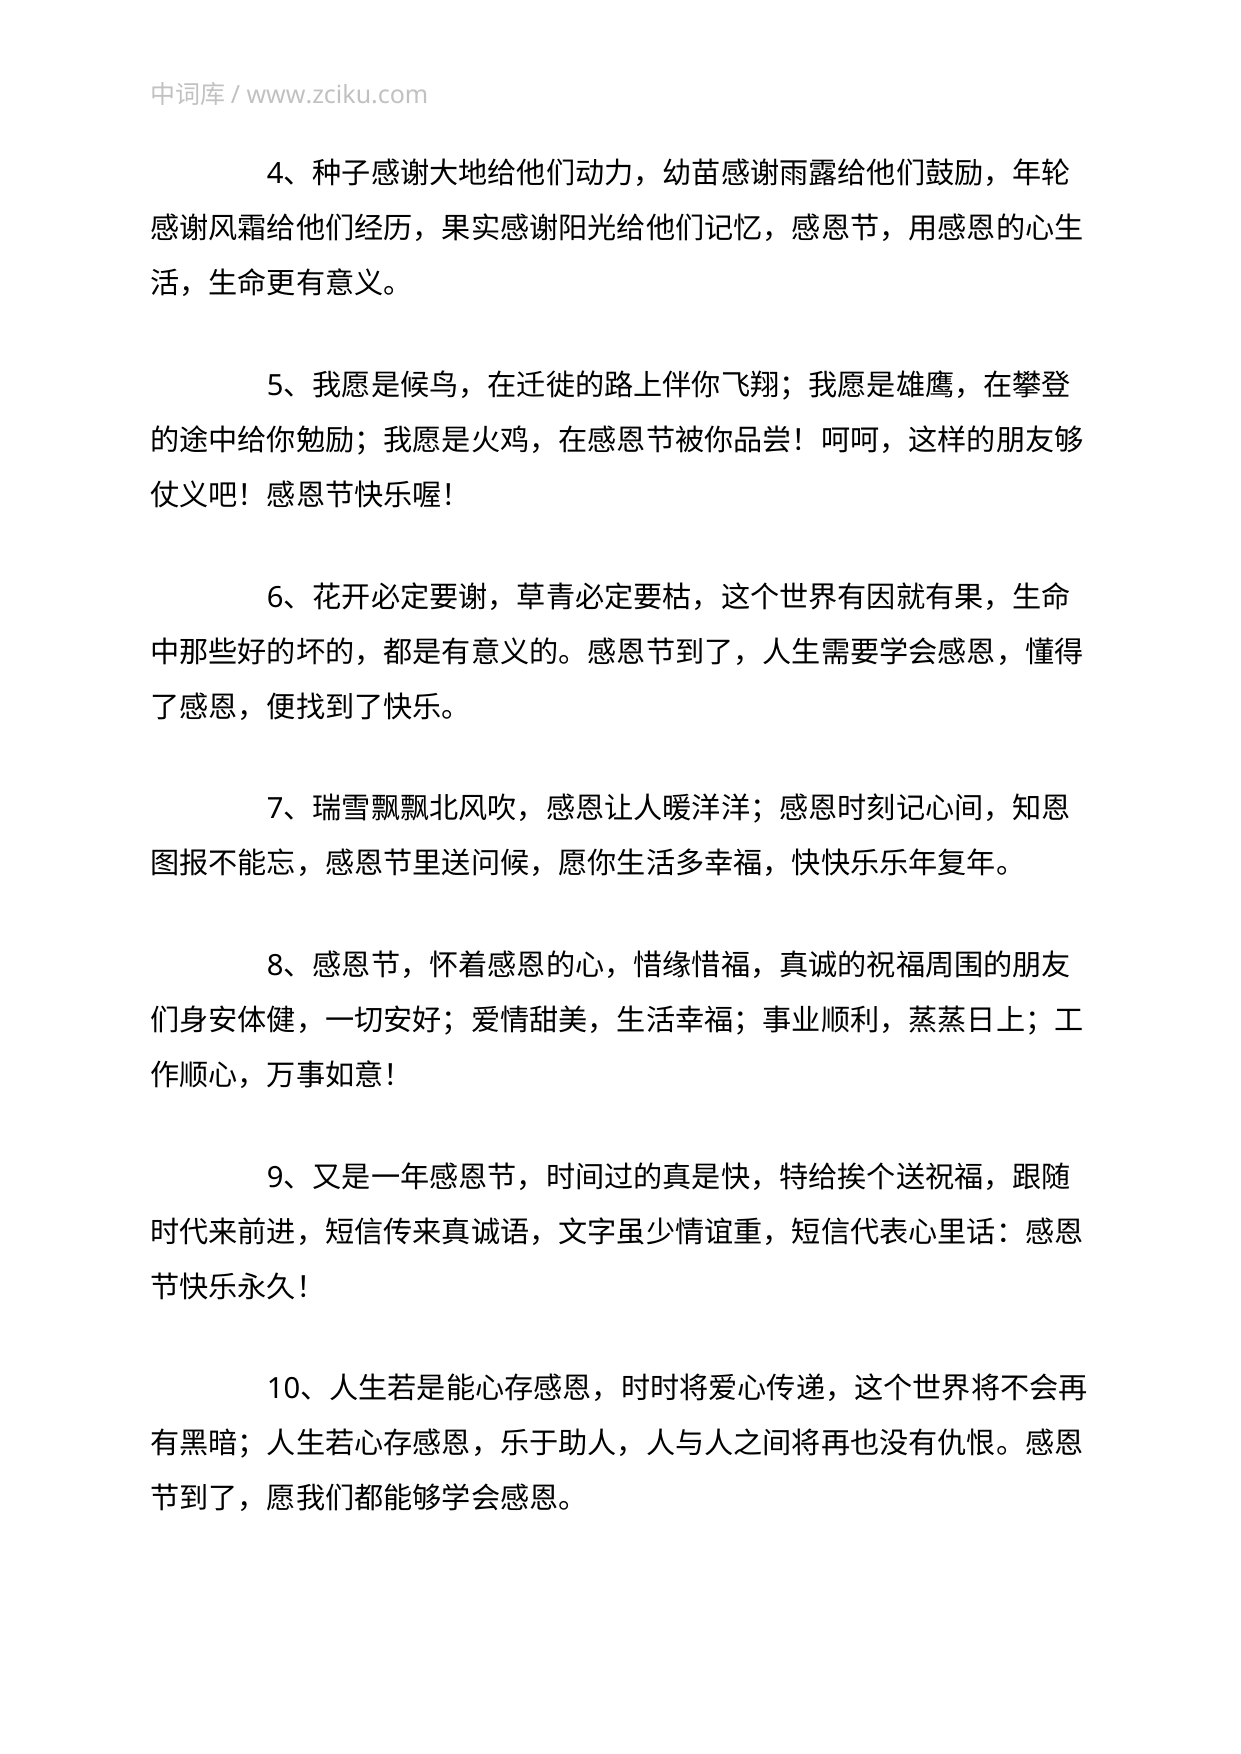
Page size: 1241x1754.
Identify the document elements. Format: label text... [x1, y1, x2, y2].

text 10、人生若是能心存感恩，时时将爱心传递，这个世界将不会再有黑暗；人生若心存感恩，乐于助人，人与人之间将再也没有仇恨。感恩节到了，愿我们都能够学会感恩。 [150, 1365, 1090, 1517]
text 7、瑞雪飘飘北风吹，感恩让人暖洋洋；感恩时刻记心间，知恩图报不能忘，感恩节里送问候，愿你生活多幸福，快快乐乐年复年。 [150, 785, 1090, 882]
text 8、感恩节，怀着感恩的心，惜缘惜福，真诚的祝福周围的朋友们身安体健，一切安好；爱情甜美，生活幸福；事业顺利，蒸蒸日上；工作顺心，万事如意！ [150, 942, 1090, 1094]
text 4、种子感谢大地给他们动力，幼苗感谢雨露给他们鼓励，年轮感谢风霜给他们经历，果实感谢阳光给他们记忆，感恩节，用感恩的心生活，生命更有意义。 [150, 150, 1090, 302]
text 5、我愿是候鸟，在迁徙的路上伴你飞翔；我愿是雄鹰，在攀登的途中给你勉励；我愿是火鸡，在感恩节被你品尝！呵呵，这样的朋友够仗义吧！感恩节快乐喔！ [150, 362, 1090, 514]
text 6、花开必定要谢，草青必定要枯，这个世界有因就有果，生命中那些好的坏的，都是有意义的。感恩节到了，人生需要学会感恩，懂得了感恩，便找到了快乐。 [150, 573, 1090, 726]
text 9、又是一年感恩节，时间过的真是快，特给挨个送祝福，跟随时代来前进，短信传来真诚语，文字虽少情谊重，短信代表心里话：感恩节快乐永久！ [150, 1153, 1090, 1306]
